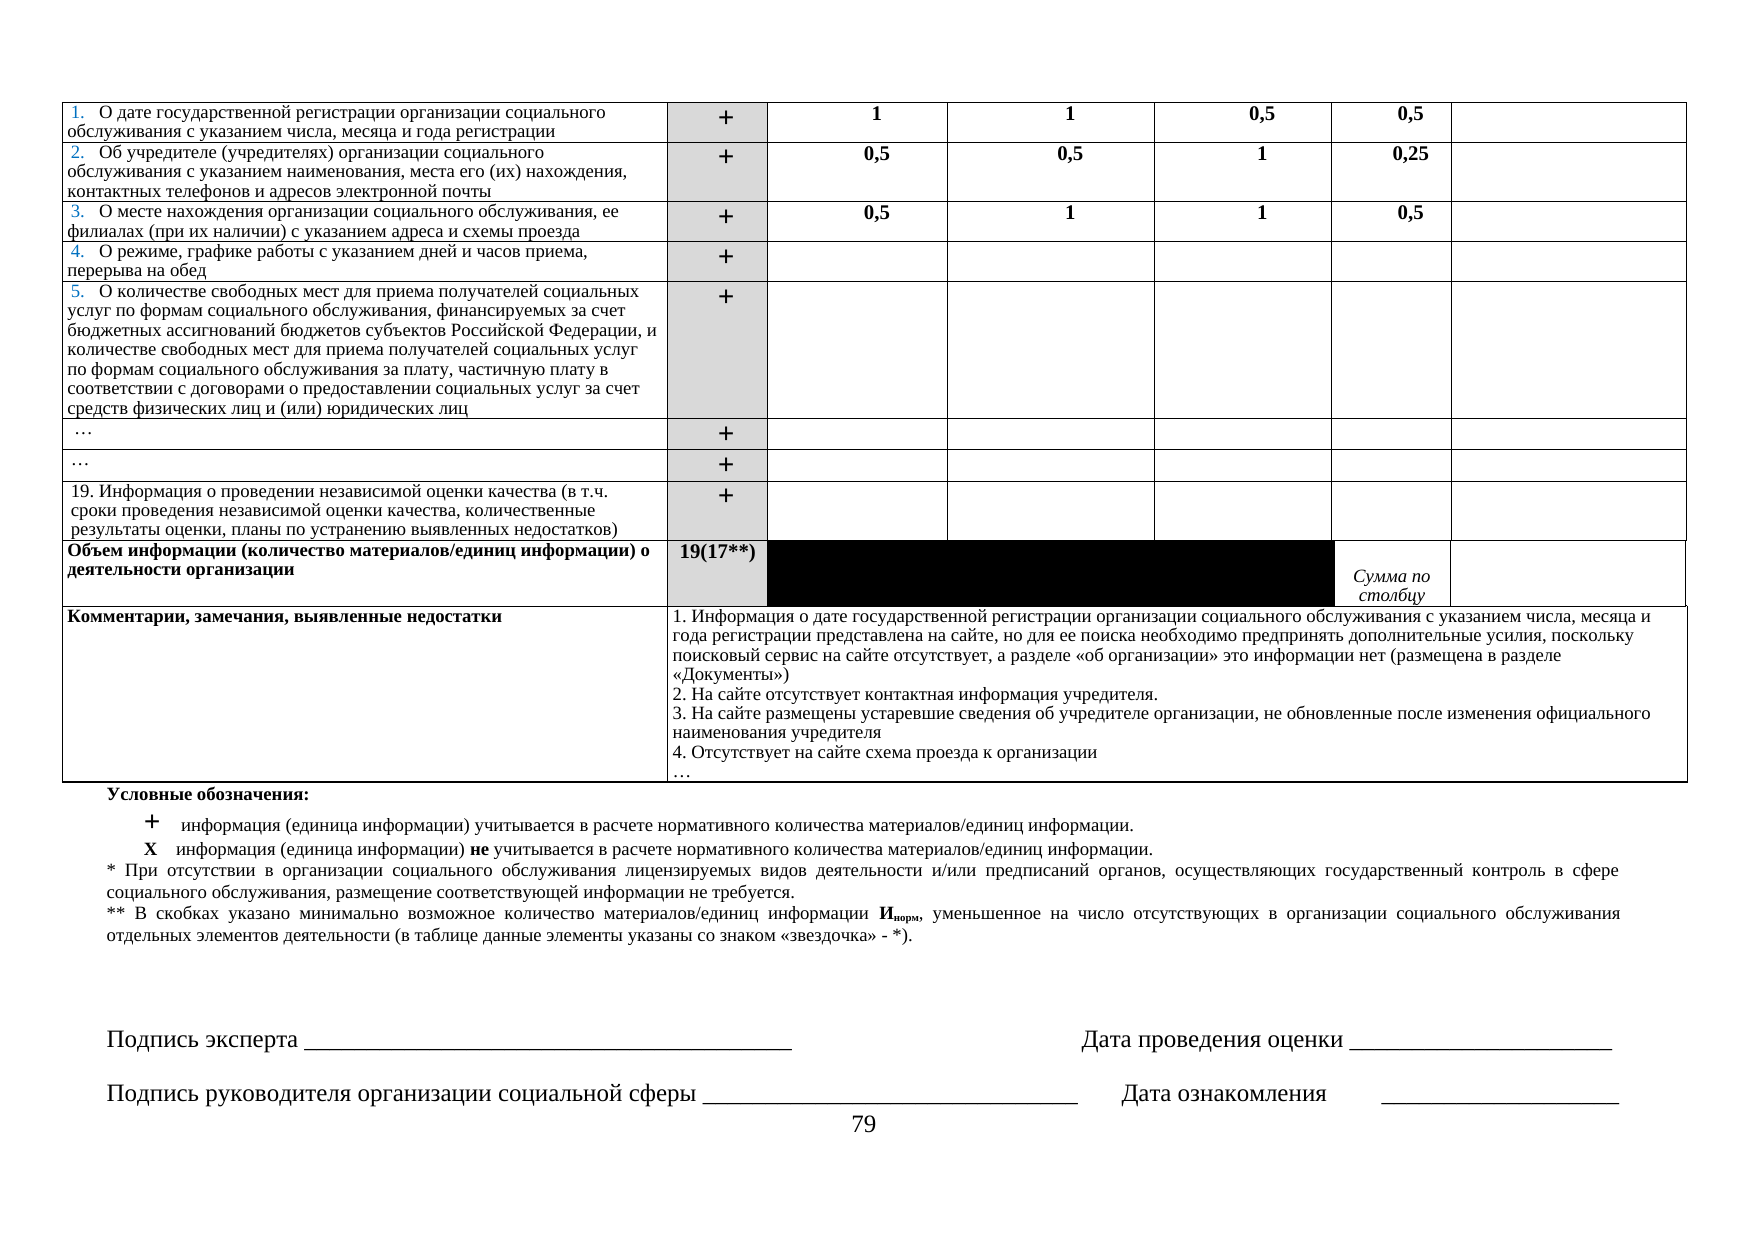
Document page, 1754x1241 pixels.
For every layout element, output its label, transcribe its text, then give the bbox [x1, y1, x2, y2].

table_cell [948, 450, 1154, 481]
table_cell [768, 282, 947, 418]
table_cell Объем информации (количество материалов/единиц информации) о деятельности организации [63, 541, 667, 606]
table_cell [1155, 282, 1331, 418]
table_cell [1452, 143, 1686, 201]
table_cell 1 [948, 202, 1154, 241]
text Подпись руководителя организации социальной сферы ______________________________ Дата ознакомления ___________________ [106, 1078, 1621, 1107]
text * При отсутствии в организации социального обслуживания лицензируемых видов деятельности и/или предписаний органов, осуществляющих государственный контроль в сфере социального обслуживания, размещение соответствующей информации не требуется. [106, 859, 1621, 902]
table_cell [1155, 450, 1331, 481]
text ** В скобках указано минимально возможное количество материалов/единиц информации Инорм, уменьшенное на число отсутствующих в организации социального обслуживания отдельных элементов деятельности (в таблице данные элементы указаны со знаком «звездочка» - *). [106, 902, 1621, 945]
table_cell [668, 242, 767, 281]
table_cell 0,5 [768, 202, 947, 241]
text Условные обозначения: [106, 783, 1621, 804]
list информация (единица информации) учитывается в расчете нормативного количества материалов/единиц информации. [143, 804, 1621, 838]
table_cell О месте нахождения организации социального обслуживания, ее филиалах (при их наличии) с указанием адреса и схемы проезда [63, 202, 667, 241]
table_cell [1452, 419, 1686, 449]
table_cell [1155, 482, 1331, 540]
table_cell Комментарии, замечания, выявленные недостатки [63, 607, 667, 781]
table_cell [948, 419, 1154, 449]
table_cell [1452, 482, 1686, 540]
table_cell 19(17**) [668, 541, 767, 606]
table_cell 0,5 [768, 143, 947, 201]
table_cell [768, 541, 1334, 606]
table_cell О дате государственной регистрации организации социального обслуживания с указанием числа, месяца и года регистрации [63, 103, 667, 142]
table_cell … [63, 450, 667, 481]
table_cell [1452, 103, 1686, 142]
table_cell … [63, 419, 667, 449]
table_cell [1332, 450, 1451, 481]
table_cell [768, 450, 947, 481]
table_cell [668, 143, 767, 201]
table_cell 1 [1155, 202, 1331, 241]
table_cell Об учредителе (учредителях) организации социального обслуживания с указанием наименования, места его (их) нахождения, контактных телефонов и адресов электронной почты [63, 143, 667, 201]
table_cell [1332, 419, 1451, 449]
table_cell [768, 242, 947, 281]
table_cell [668, 282, 767, 418]
table_cell [768, 482, 947, 540]
table_cell [668, 482, 767, 540]
table_cell 0,5 [948, 143, 1154, 201]
table_cell [1332, 242, 1451, 281]
table_cell [1332, 282, 1451, 418]
table_cell [668, 450, 767, 481]
table_cell [1332, 482, 1451, 540]
table_cell [1452, 242, 1686, 281]
table_cell [668, 202, 767, 241]
table_cell [768, 419, 947, 449]
table_cell 0,25 [1332, 143, 1451, 201]
table_cell О режиме, графике работы с указанием дней и часов приема, перерыва на обед [63, 242, 667, 281]
text Х информация (единица информации) не учитывается в расчете нормативного количества материалов/единиц информации. [143, 838, 1621, 859]
table_cell [1155, 242, 1331, 281]
table_cell [1155, 419, 1331, 449]
table_cell [1451, 541, 1685, 606]
table_cell Сумма по столбцу [1335, 541, 1450, 606]
table_cell О количестве свободных мест для приема получателей социальных услуг по формам социального обслуживания, финансируемых за счет бюджетных ассигнований бюджетов субъектов Российской Федерации, и количестве свободных мест для приема получателей социальных услуг по формам социального обслуживания за плату, частичную плату в соответствии с договорами о предоставлении социальных услуг за счет средств физических лиц и (или) юридических лиц [63, 282, 667, 418]
table_cell [1452, 202, 1686, 241]
table_cell 0,5 [1155, 103, 1331, 142]
text Подпись эксперта _______________________________________ Дата проведения оценки _____________________ [106, 1024, 1621, 1053]
table_cell 1 [1155, 143, 1331, 201]
table_cell 19. Информация о проведении независимой оценки качества (в т.ч. сроки проведения независимой оценки качества, количественные результаты оценки, планы по устранению выявленных недостатков) [63, 482, 667, 540]
table_cell 1. Информация о дате государственной регистрации организации социального обслуживания с указанием числа, месяца и года регистрации представлена на сайте, но для ее поиска необходимо предпринять дополнительные усилия, поскольку поисковый сервис на сайте отсутствует, а разделе «об организации» это информации нет (размещена в разделе «Документы») 2. На сайте отсутствует контактная информация учредителя. 3. На сайте размещены устаревшие сведения об учредителе организации, не обновленные после изменения официального наименования учредителя 4. Отсутствует на сайте схема проезда к организации … [668, 606, 1687, 781]
table_cell [948, 242, 1154, 281]
table_cell 0,5 [1332, 103, 1451, 142]
table_cell [948, 482, 1154, 540]
table_cell [1452, 282, 1686, 418]
table_cell 1 [948, 103, 1154, 142]
table_cell [948, 282, 1154, 418]
table_cell [1452, 450, 1686, 481]
table_cell [668, 419, 767, 449]
table_cell 1 [768, 103, 947, 142]
table_cell 0,5 [1332, 202, 1451, 241]
table_cell [668, 103, 767, 142]
